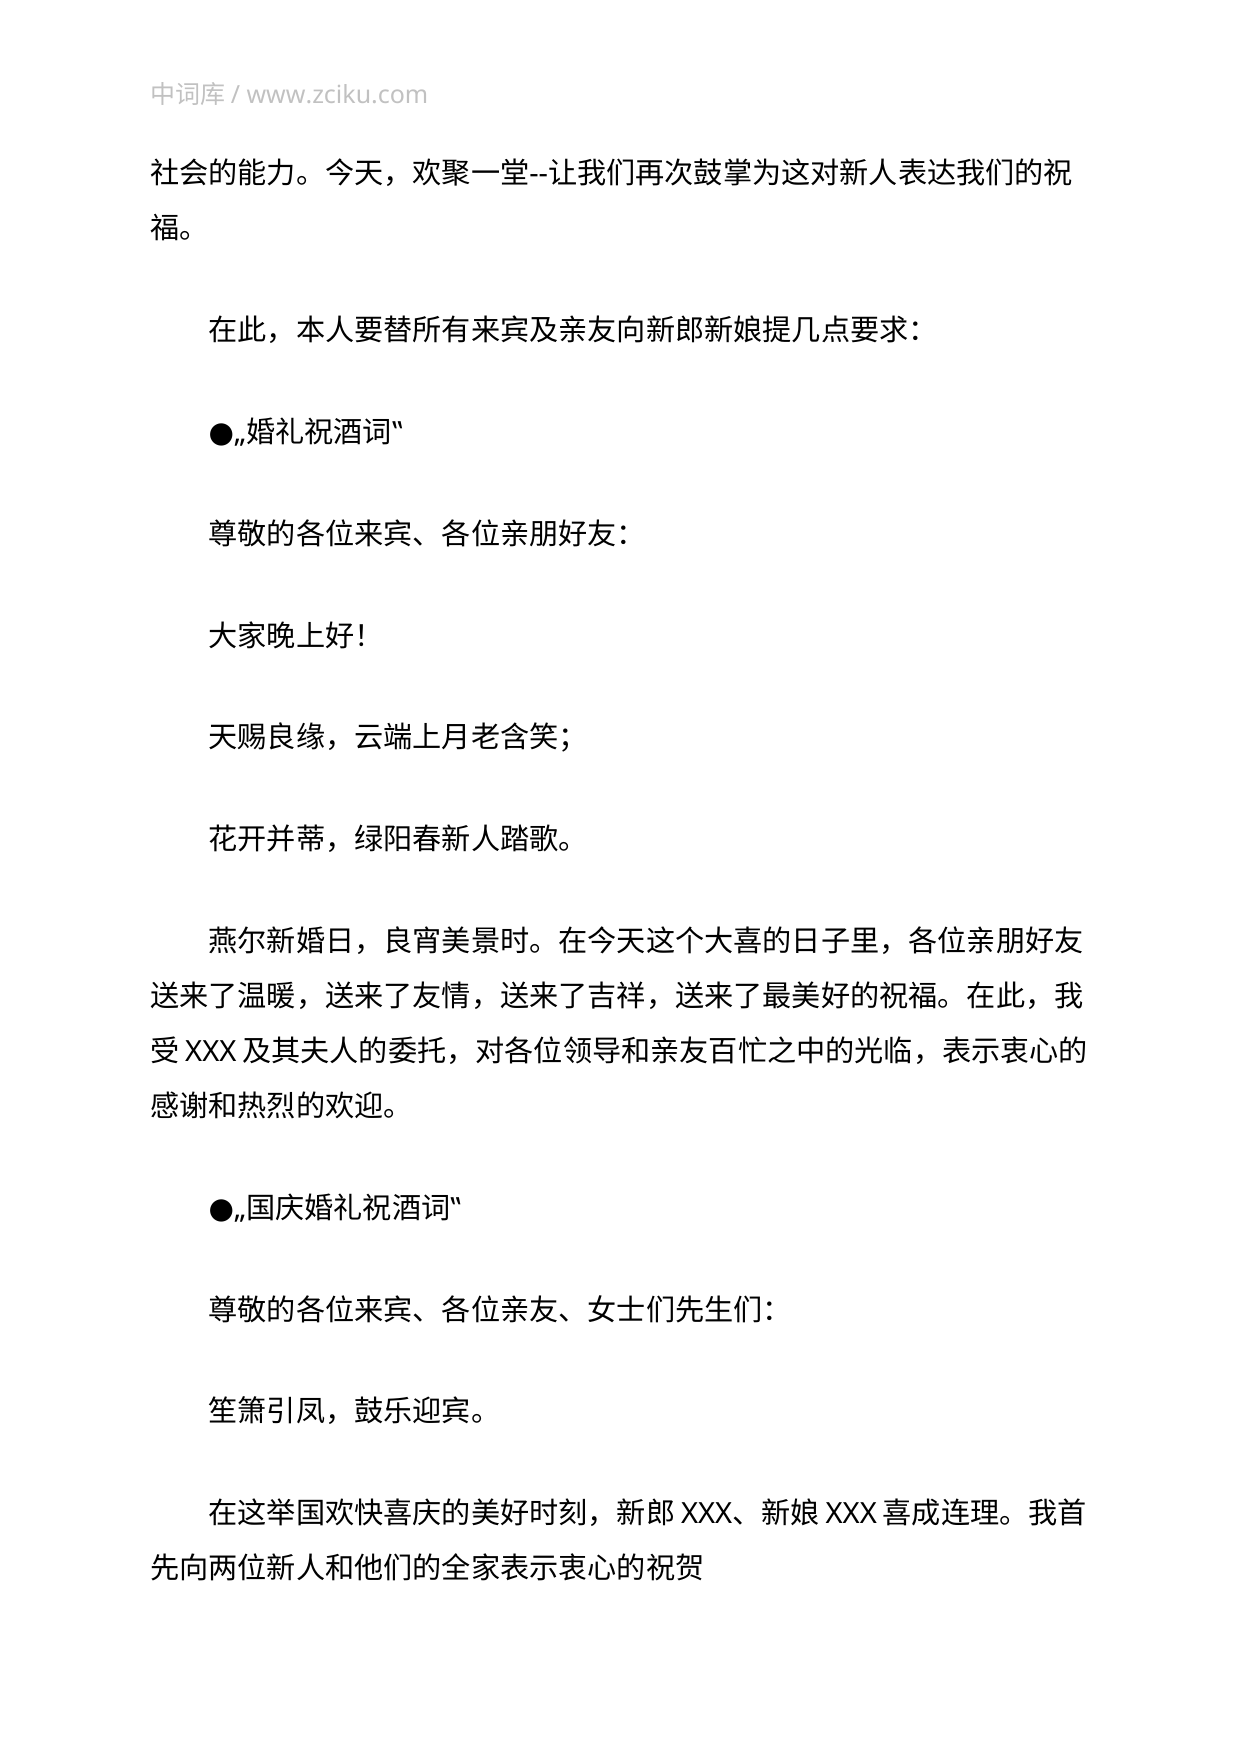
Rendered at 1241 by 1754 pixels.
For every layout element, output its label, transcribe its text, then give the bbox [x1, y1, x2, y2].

text 花开并蒂，绿阳春新人踏歌。 [150, 816, 1090, 858]
text ●„婚礼祝酒词‟ [150, 408, 1090, 451]
text 天赐良缘，云端上月老含笑； [150, 714, 1090, 756]
text 大家晚上好！ [150, 612, 1090, 654]
text ●„国庆婚礼祝酒词‟ [150, 1184, 1090, 1227]
text 在此，本人要替所有来宾及亲友向新郎新娘提几点要求： [150, 307, 1090, 349]
text 燕尔新婚日，良宵美景时。在今天这个大喜的日子里，各位亲朋好友送来了温暖，送来了友情，送来了吉祥，送来了最美好的祝福。在此，我受XXX及其夫人的委托，对各位领导和亲友百忙之中的光临，表示衷心的感谢和热烈的欢迎。 [150, 918, 1090, 1125]
text 尊敬的各位来宾、各位亲友、女士们先生们： [150, 1286, 1090, 1328]
text 在这举国欢快喜庆的美好时刻，新郎XXX、新娘XXX喜成连理。我首先向两位新人和他们的全家表示衷心的祝贺 [150, 1490, 1090, 1587]
text 尊敬的各位来宾、各位亲朋好友： [150, 511, 1090, 553]
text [150, 150, 1090, 247]
text 笙箫引凤，鼓乐迎宾。 [150, 1388, 1090, 1430]
